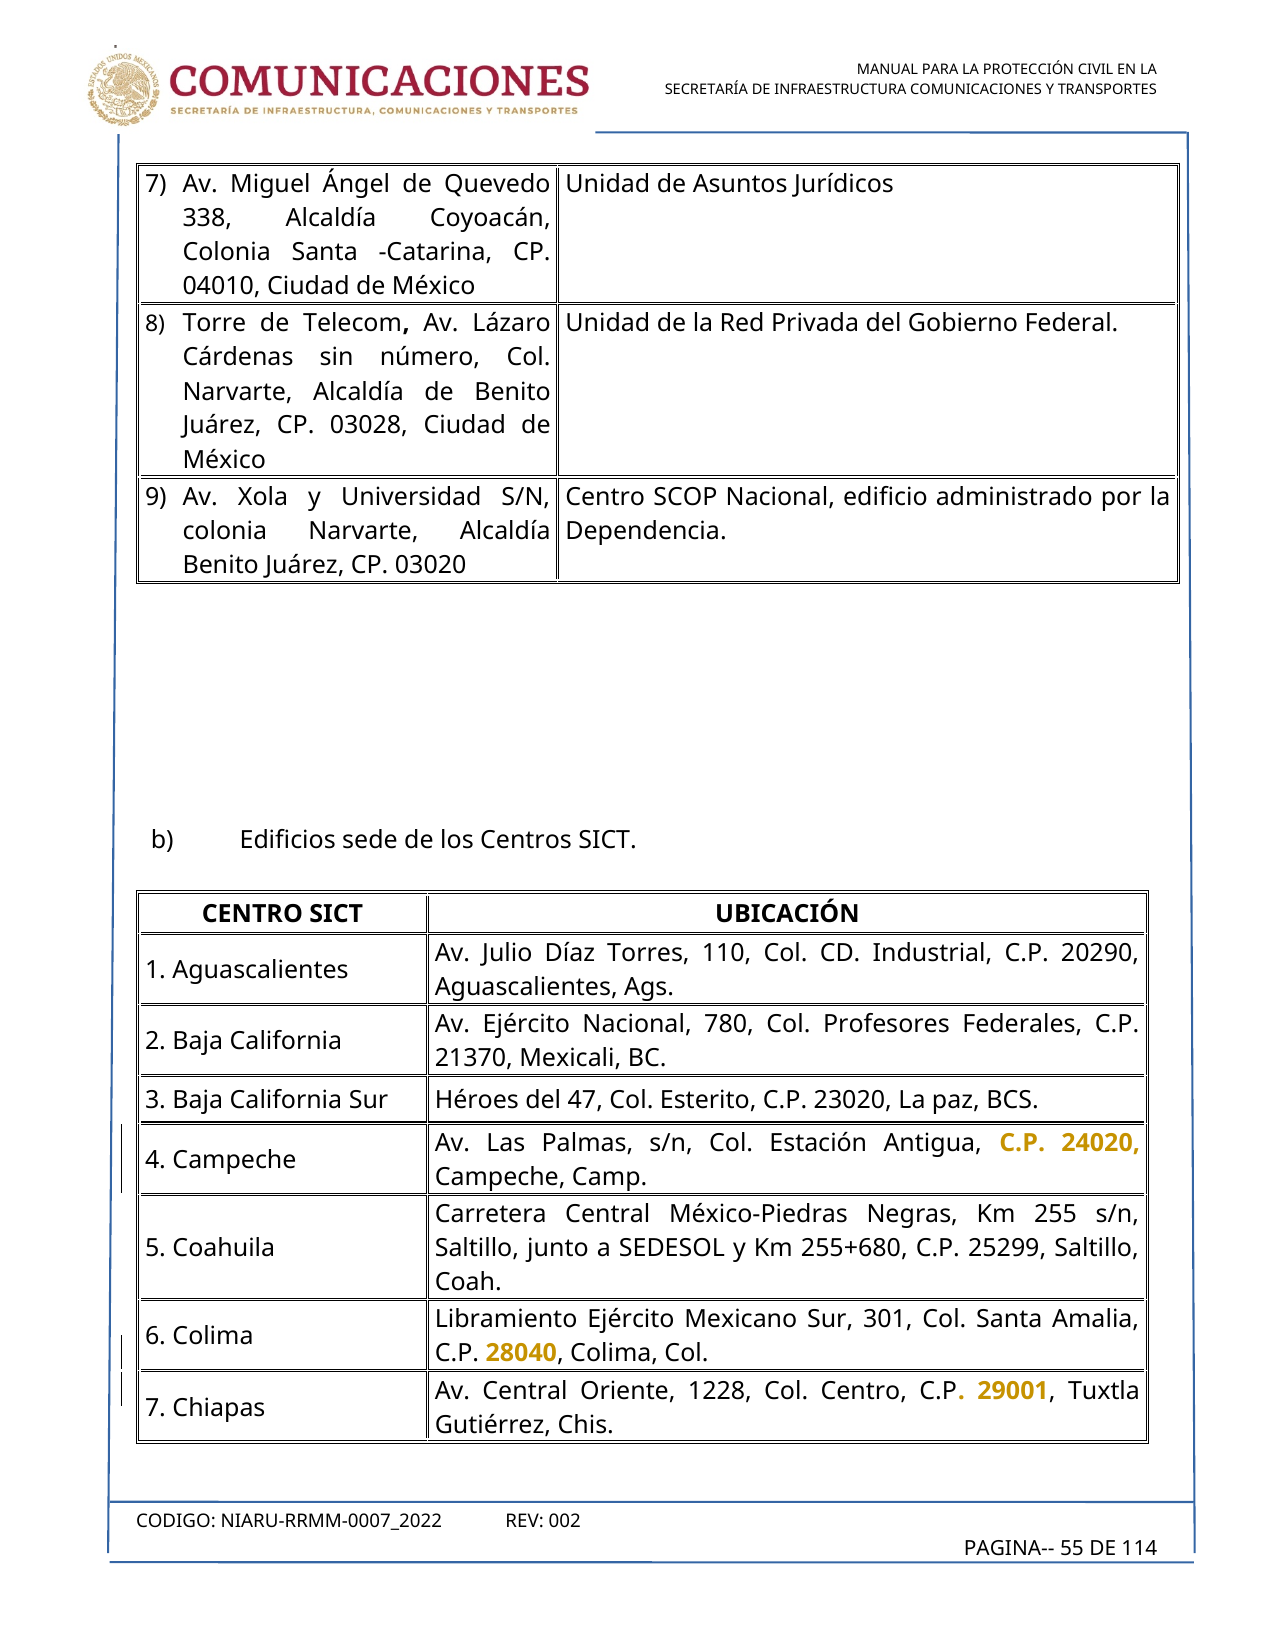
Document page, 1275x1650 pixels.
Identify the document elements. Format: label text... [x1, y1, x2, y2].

table_cell Centro SCOP Nacional, edificio administrado por la Dependencia. [558, 475, 1178, 581]
table_cell Torre de Telecom, Av. Lázaro Cárdenas sin número, Col. Narvarte, Alcaldía de Benito Juárez, CP. 03028, Ciudad de México [139, 302, 556, 475]
table_cell Héroes del 47, Col. Esterito, C.P. 23020, La paz, BCS. [427, 1074, 1147, 1121]
table_cell 1. Aguascalientes [139, 932, 426, 1003]
picture [78, 48, 596, 134]
table_cell 3. Baja California Sur [138, 1074, 427, 1121]
table_cell 2. Baja California [138, 1003, 427, 1074]
table_header UBICACIÓN [427, 894, 1146, 932]
table_cell Carretera Central México-Piedras Negras, Km 255 s/n, Saltillo, junto a SEDESOL y Km 255+680, C.P. 25299, Saltillo, Coah. [429, 1193, 1146, 1298]
table_cell Av. Miguel Ángel de Quevedo 338, Alcaldía Coyoacán, Colonia Santa -Catarina, CP. 04010, Ciudad de México [139, 164, 558, 302]
table_cell Av. Central Oriente, 1228, Col. Centro, C.P. 29001, Tuxtla Gutiérrez, Chis. [427, 1369, 1147, 1440]
table_cell 6. Colima [138, 1298, 427, 1369]
table_cell Unidad de la Red Privada del Gobierno Federal. [559, 302, 1177, 475]
table_cell Av. Ejército Nacional, 780, Col. Profesores Federales, C.P. 21370, Mexicali, BC. [427, 1003, 1147, 1074]
table_cell 5. Coahuila [139, 1193, 426, 1298]
table_cell 7. Chiapas [138, 1369, 427, 1440]
list Edificios sede de los Centros SICT. [151, 822, 1157, 856]
table_cell Libramiento Ejército Mexicano Sur, 301, Col. Santa Amalia, C.P. 28040, Colima, Col. [427, 1298, 1147, 1369]
table_cell 4. Campeche [139, 1121, 426, 1193]
table_cell Unidad de Asuntos Jurídicos [558, 166, 1177, 302]
table_cell Av. Xola y Universidad S/N, colonia Narvarte, Alcaldía Benito Juárez, CP. 03020 [138, 475, 558, 581]
table_header CENTRO SICT [139, 894, 427, 932]
table_cell Av. Julio Díaz Torres, 110, Col. CD. Industrial, C.P. 20290, Aguascalientes, Ags. [429, 932, 1146, 1003]
table_cell Av. Las Palmas, s/n, Col. Estación Antigua, C.P. 24020, Campeche, Camp. [429, 1121, 1146, 1193]
